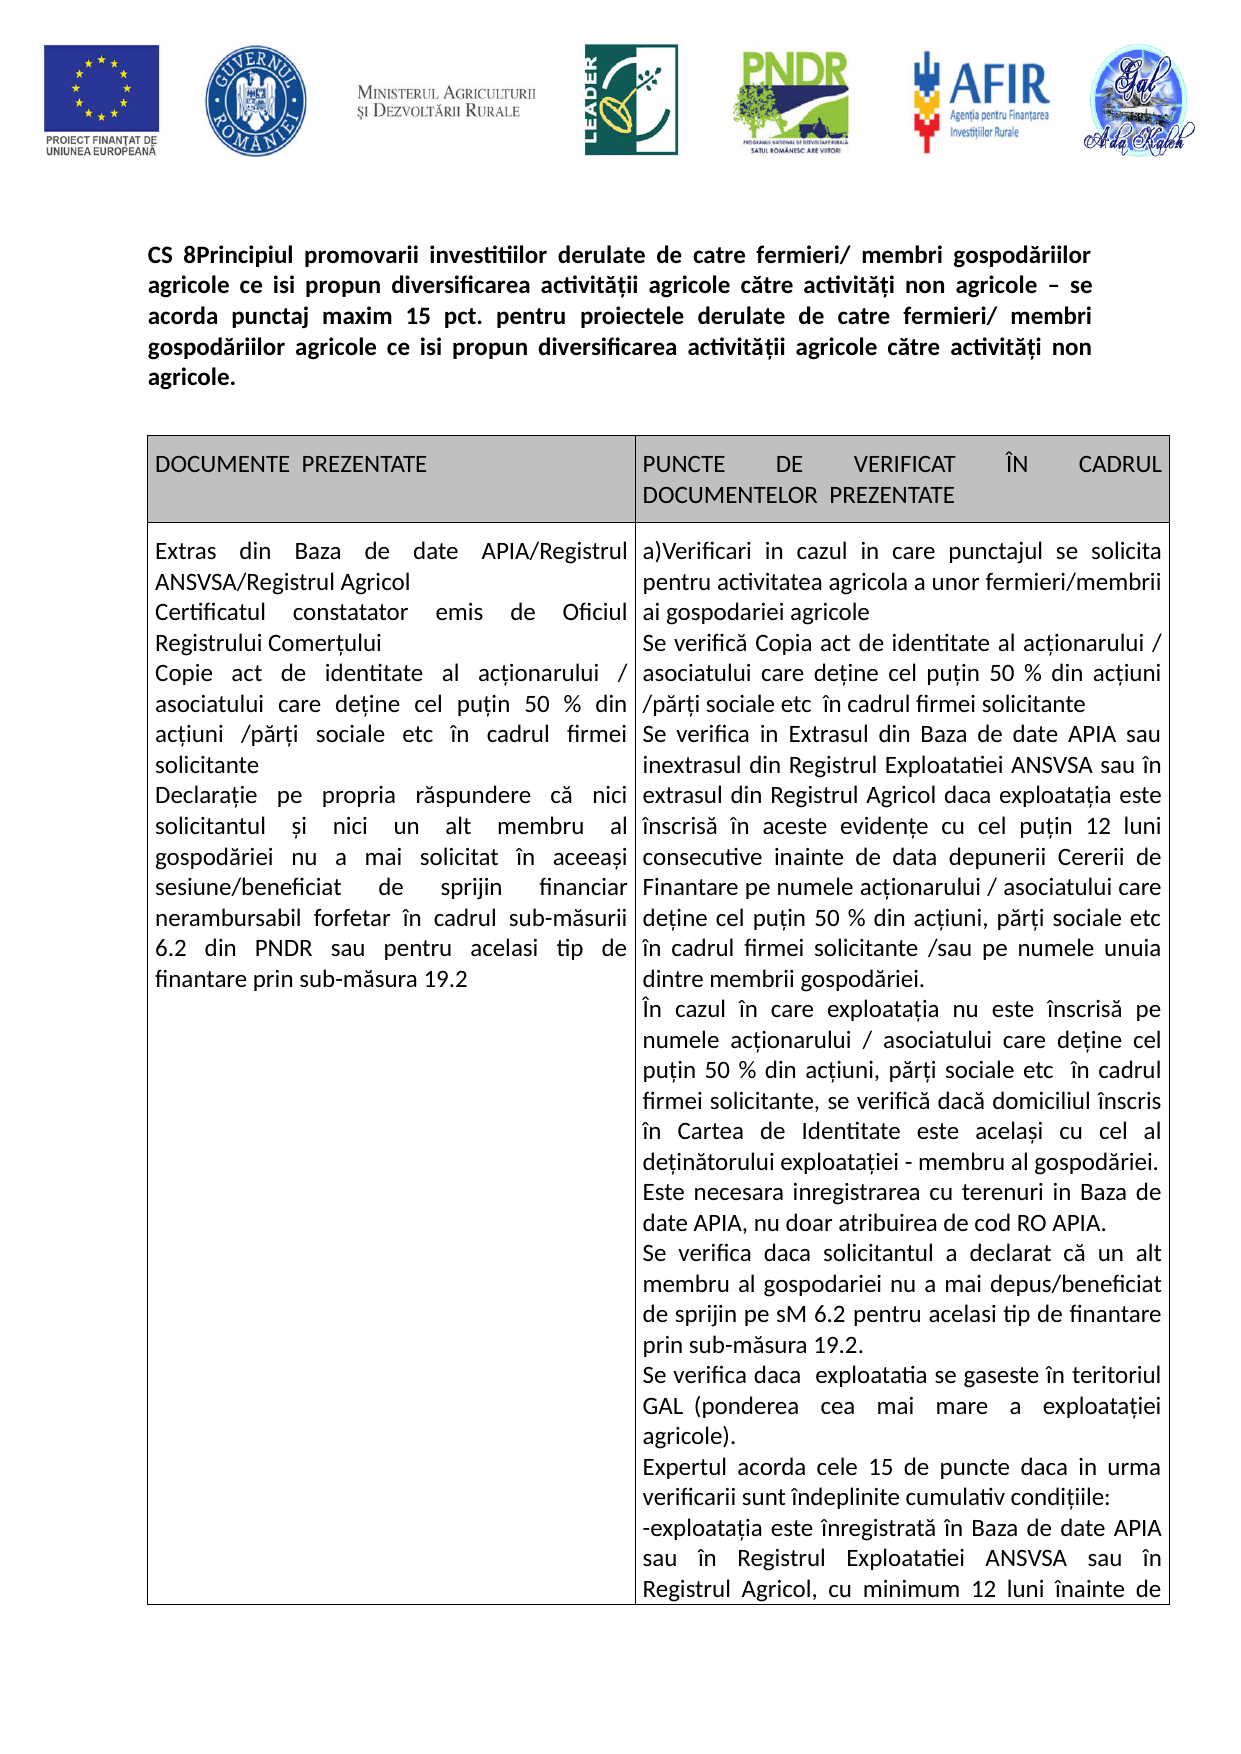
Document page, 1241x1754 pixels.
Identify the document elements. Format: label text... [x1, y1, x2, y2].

table_header DOCUMENTE PREZENTATE [148, 436, 635, 522]
text CS 8Principiul promovarii investitiilor derulate de catre fermieri/ membri gospodăriilor agricole ce isi propun diversificarea activității agricole către activități non agricole – se acorda punctaj maxim 15 pct. pentru proiectele derulate de catre fermieri/ membri gospodăriilor agricole ce isi propun diversificarea activității agricole către activități non agricole. [148, 239, 1093, 392]
table_header PUNCTE DE VERIFICAT ÎN CADRUL DOCUMENTELOR PREZENTATE [636, 436, 1169, 522]
picture [8, 19, 1197, 157]
